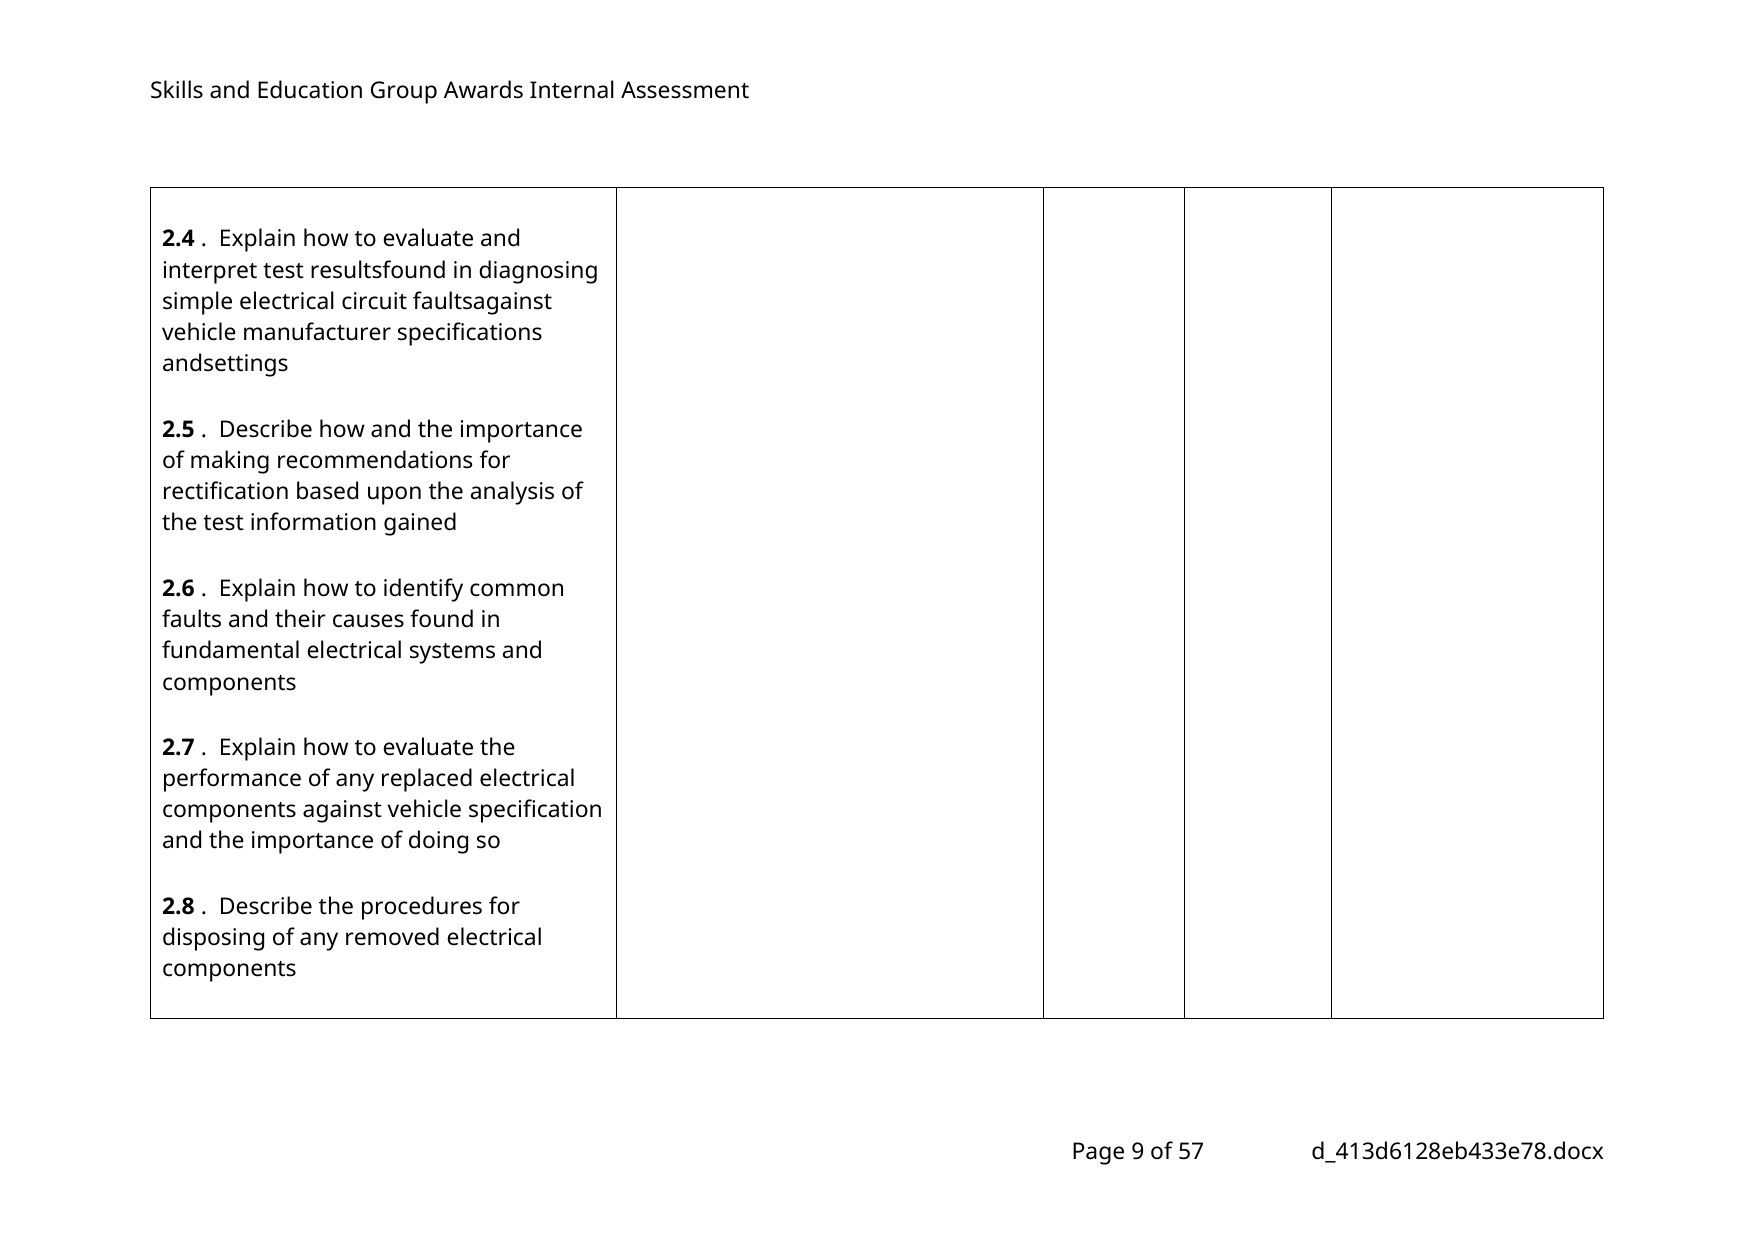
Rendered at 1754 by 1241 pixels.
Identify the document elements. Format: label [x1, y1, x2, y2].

table_cell [1332, 188, 1603, 1018]
table_cell [1185, 188, 1331, 1018]
table_cell [151, 188, 616, 1018]
table_cell [617, 188, 1043, 1018]
table_cell [1044, 188, 1184, 1018]
